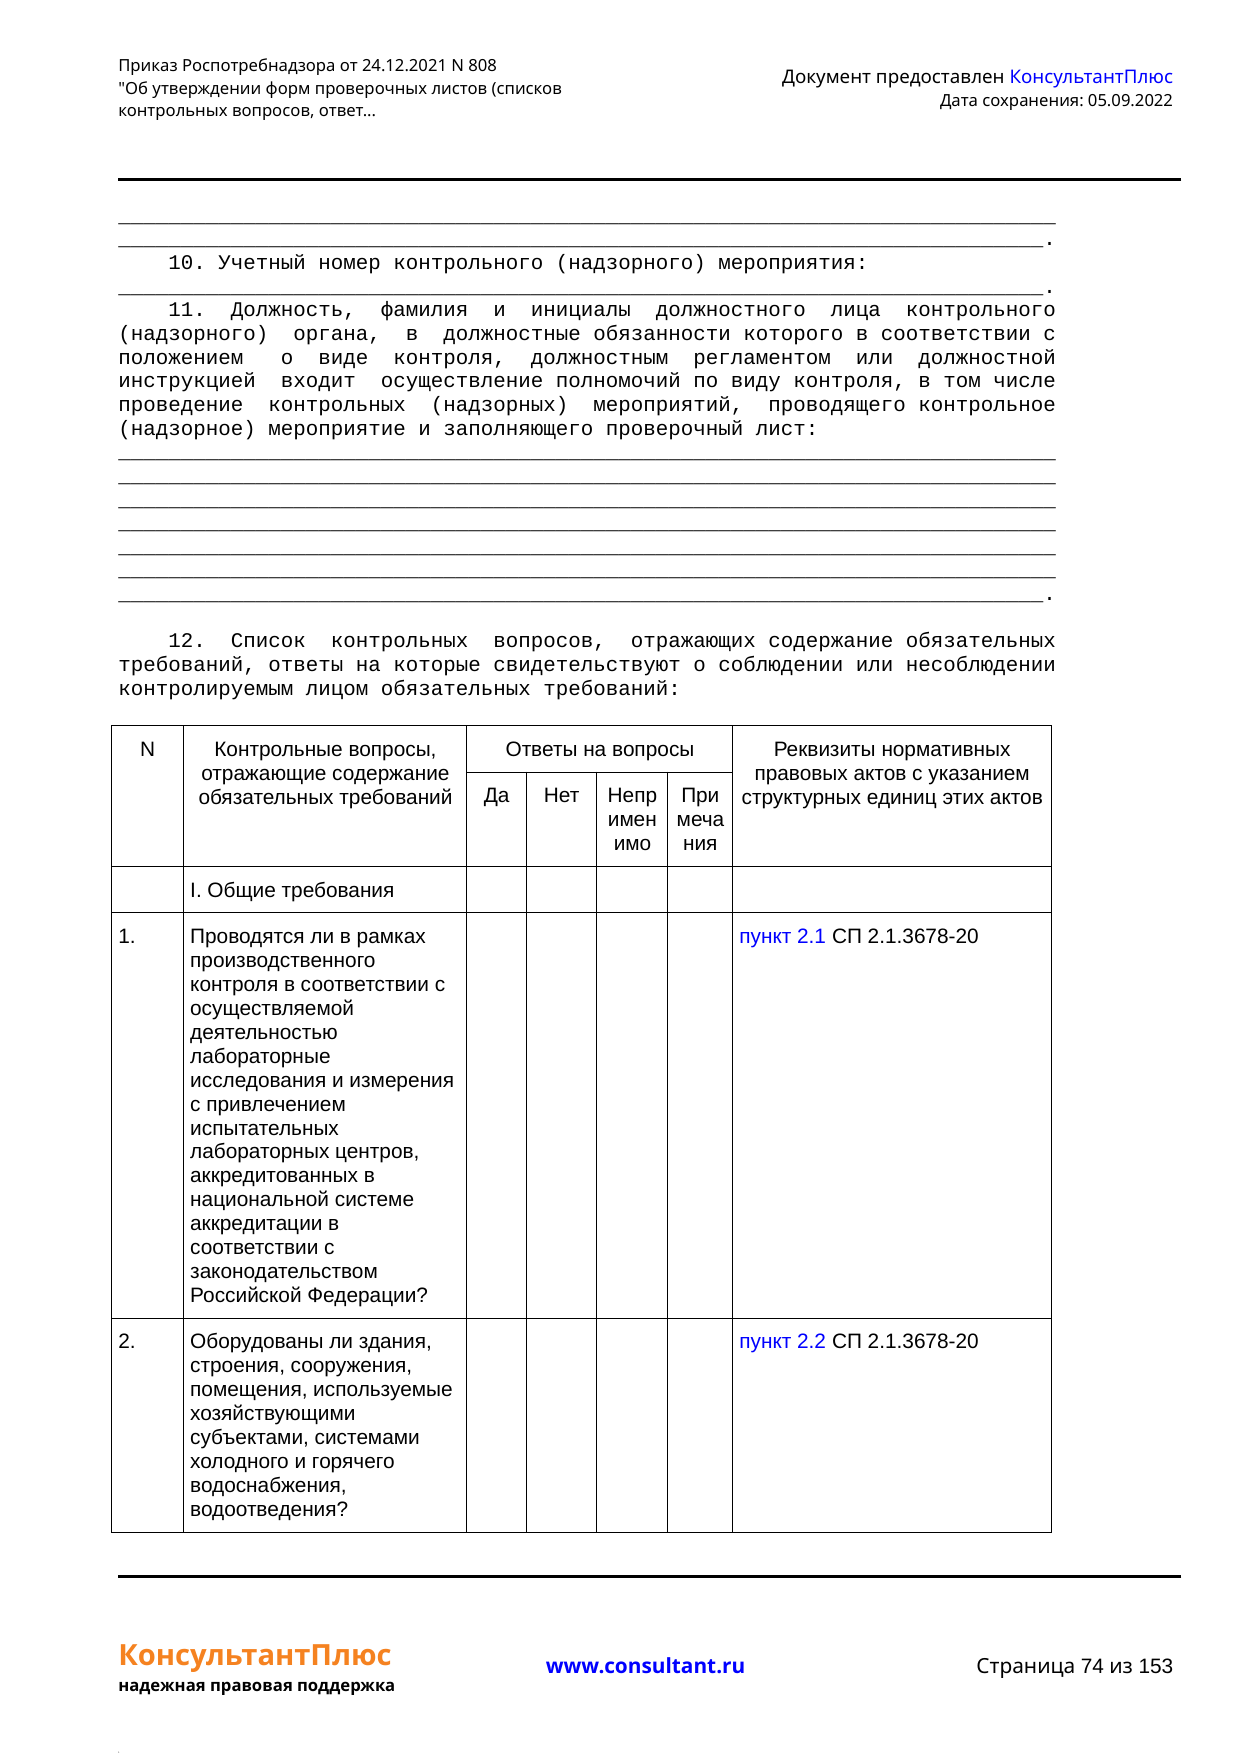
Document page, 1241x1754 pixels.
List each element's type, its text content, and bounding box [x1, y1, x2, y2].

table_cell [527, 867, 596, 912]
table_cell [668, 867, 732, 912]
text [118, 205, 1181, 228]
text ___________________________________________________________________________ [118, 559, 1181, 583]
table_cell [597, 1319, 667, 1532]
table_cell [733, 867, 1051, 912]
text контролируемым лицом обязательных требований: [118, 678, 1181, 701]
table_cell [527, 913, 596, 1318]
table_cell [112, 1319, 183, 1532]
text 12. Список контрольных вопросов, отражающих содержание обязательных [118, 630, 1181, 654]
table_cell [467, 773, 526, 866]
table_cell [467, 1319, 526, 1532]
text ___________________________________________________________________________ [118, 488, 1181, 512]
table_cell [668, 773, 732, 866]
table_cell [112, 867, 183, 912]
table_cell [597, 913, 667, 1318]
text 10. Учетный номер контрольного (надзорного) мероприятия: [118, 252, 1181, 276]
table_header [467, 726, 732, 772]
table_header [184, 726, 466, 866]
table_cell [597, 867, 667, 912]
text проведение контрольных (надзорных) мероприятий, проводящего контрольное [118, 394, 1181, 418]
text __________________________________________________________________________. [118, 583, 1181, 607]
text ___________________________________________________________________________ [118, 536, 1181, 559]
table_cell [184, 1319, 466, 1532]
text ___________________________________________________________________________ [118, 512, 1181, 536]
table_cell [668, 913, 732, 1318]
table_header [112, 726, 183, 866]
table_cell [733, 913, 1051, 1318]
text инструкцией входит осуществление полномочий по виду контроля, в том числе [118, 370, 1181, 394]
text (надзорного) органа, в должностные обязанности которого в соответствии с [118, 323, 1181, 347]
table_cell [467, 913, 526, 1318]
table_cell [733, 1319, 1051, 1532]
text положением о виде контроля, должностным регламентом или должностной [118, 347, 1181, 370]
text __________________________________________________________________________. [118, 228, 1181, 252]
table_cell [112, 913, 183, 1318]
text 11. Должность, фамилия и инициалы должностного лица контрольного [118, 299, 1181, 323]
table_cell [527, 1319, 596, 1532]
text (надзорное) мероприятие и заполняющего проверочный лист: [118, 418, 1181, 441]
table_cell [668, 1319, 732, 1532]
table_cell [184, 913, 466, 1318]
text __________________________________________________________________________. [118, 276, 1181, 299]
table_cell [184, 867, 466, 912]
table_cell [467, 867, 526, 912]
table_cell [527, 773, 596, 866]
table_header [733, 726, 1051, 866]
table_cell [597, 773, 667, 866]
text ___________________________________________________________________________ [118, 441, 1181, 465]
text требований, ответы на которые свидетельствуют о соблюдении или несоблюдении [118, 654, 1181, 678]
text ___________________________________________________________________________ [118, 465, 1181, 488]
